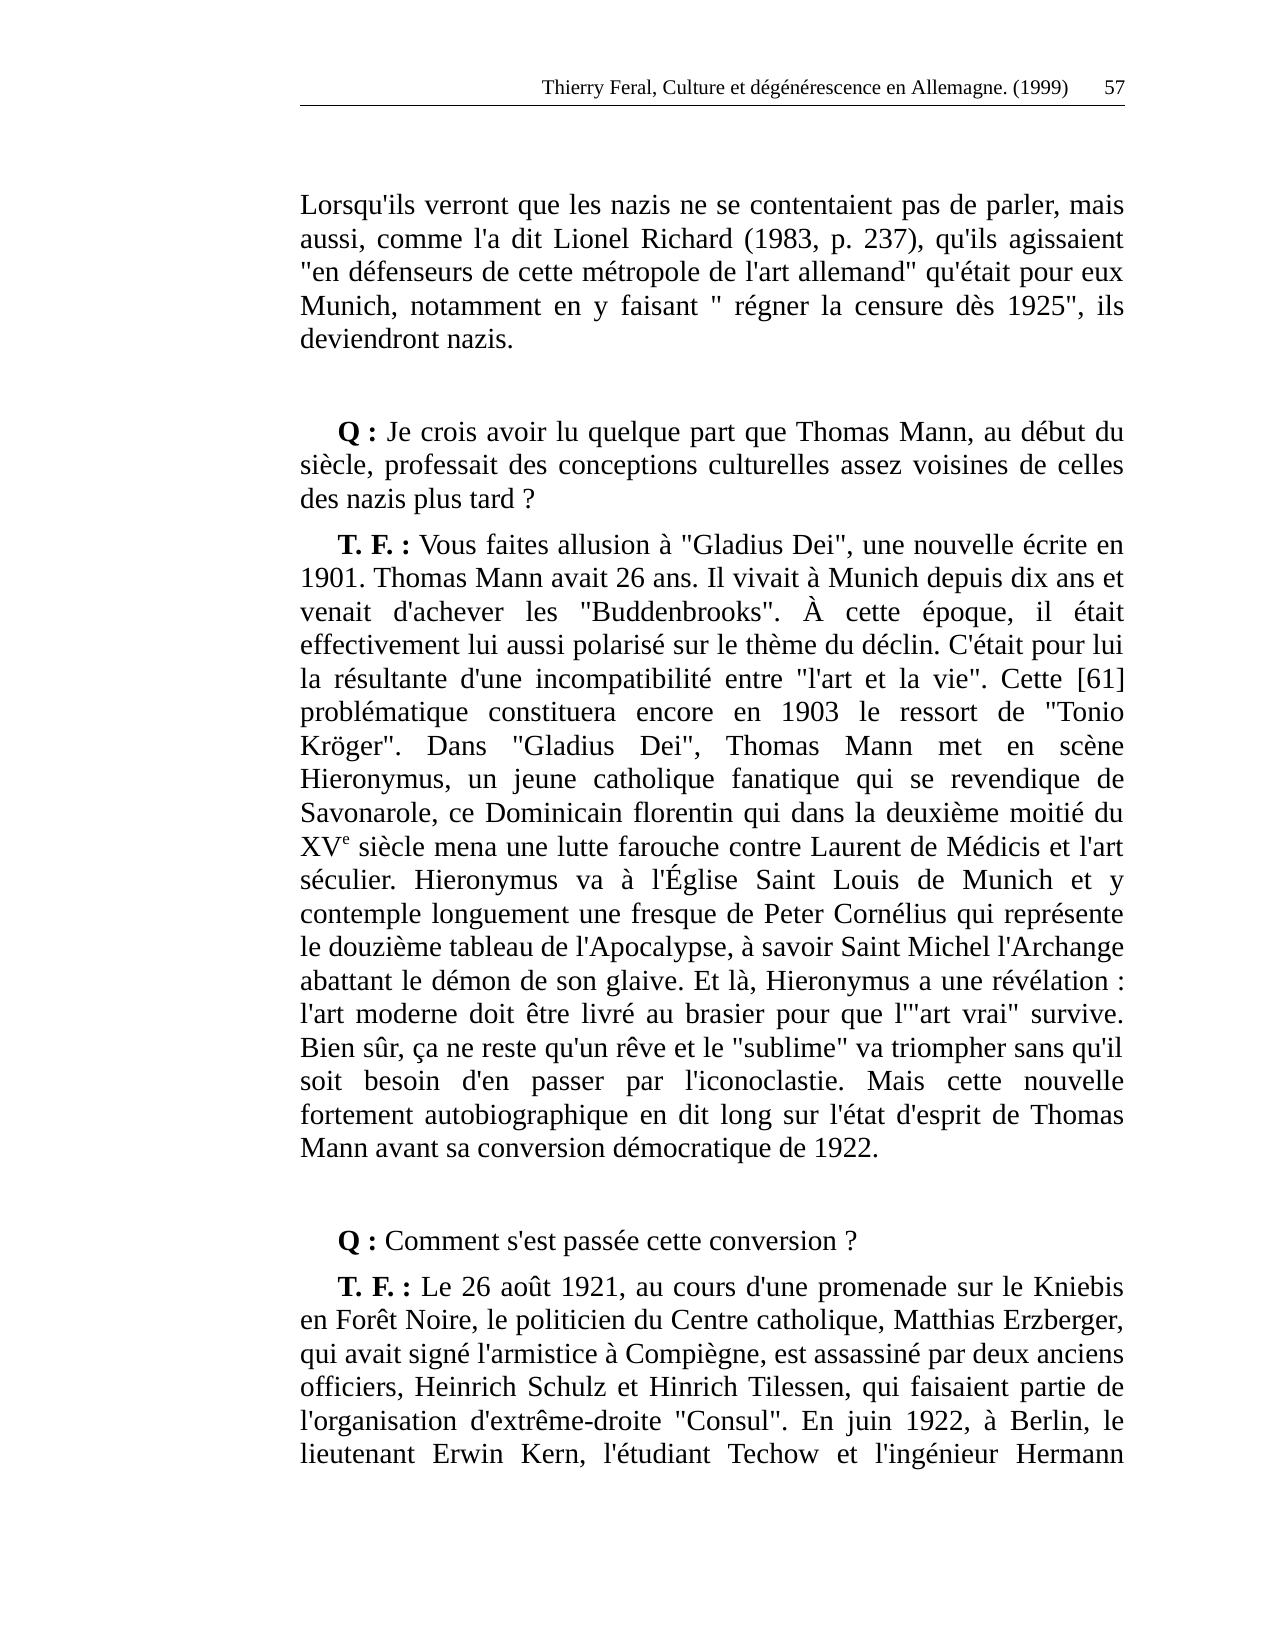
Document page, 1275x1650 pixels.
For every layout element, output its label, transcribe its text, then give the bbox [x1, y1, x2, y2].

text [300, 187, 1125, 355]
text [300, 1269, 1125, 1470]
text Q : Comment s'est passée cette conversion ? [300, 1223, 1125, 1256]
text T. F. : Vous faites allusion à "Gladius Dei", une nouvelle écrite en 1901. Thomas Mann avait 26 ans. Il vivait à Munich depuis dix ans et venait d'achever les "Buddenbrooks". À cette époque, il était effectivement lui aussi polarisé sur le thème du déclin. C'était pour lui la résultante d'une incompatibilité entre "l'art et la vie". Cette [61] problématique constituera encore en 1903 le ressort de "Tonio Kröger". Dans "Gladius Dei", Thomas Mann met en scène Hieronymus, un jeune catholique fanatique qui se revendique de Savonarole, ce Dominicain florentin qui dans la deuxième moitié du XVe siècle mena une lutte farouche contre Laurent de Médicis et l'art séculier. Hieronymus va à l'Église Saint Louis de Munich et y contemple longuement une fresque de Peter Cornélius qui représente le douzième tableau de l'Apocalypse, à savoir Saint Michel l'Archange abattant le démon de son glaive. Et là, Hieronymus a une révélation : l'art moderne doit être livré au brasier pour que l'"art vrai" survive. Bien sûr, ça ne reste qu'un rêve et le "sublime" va triompher sans qu'il soit besoin d'en passer par l'iconoclastie. Mais cette nouvelle fortement autobiographique en dit long sur l'état d'esprit de Thomas Mann avant sa conversion démocratique de 1922. [300, 527, 1125, 1164]
text Q : Je crois avoir lu quelque part que Thomas Mann, au début du siècle, professait des conceptions culturelles assez voisines de celles des nazis plus tard ? [300, 414, 1125, 514]
